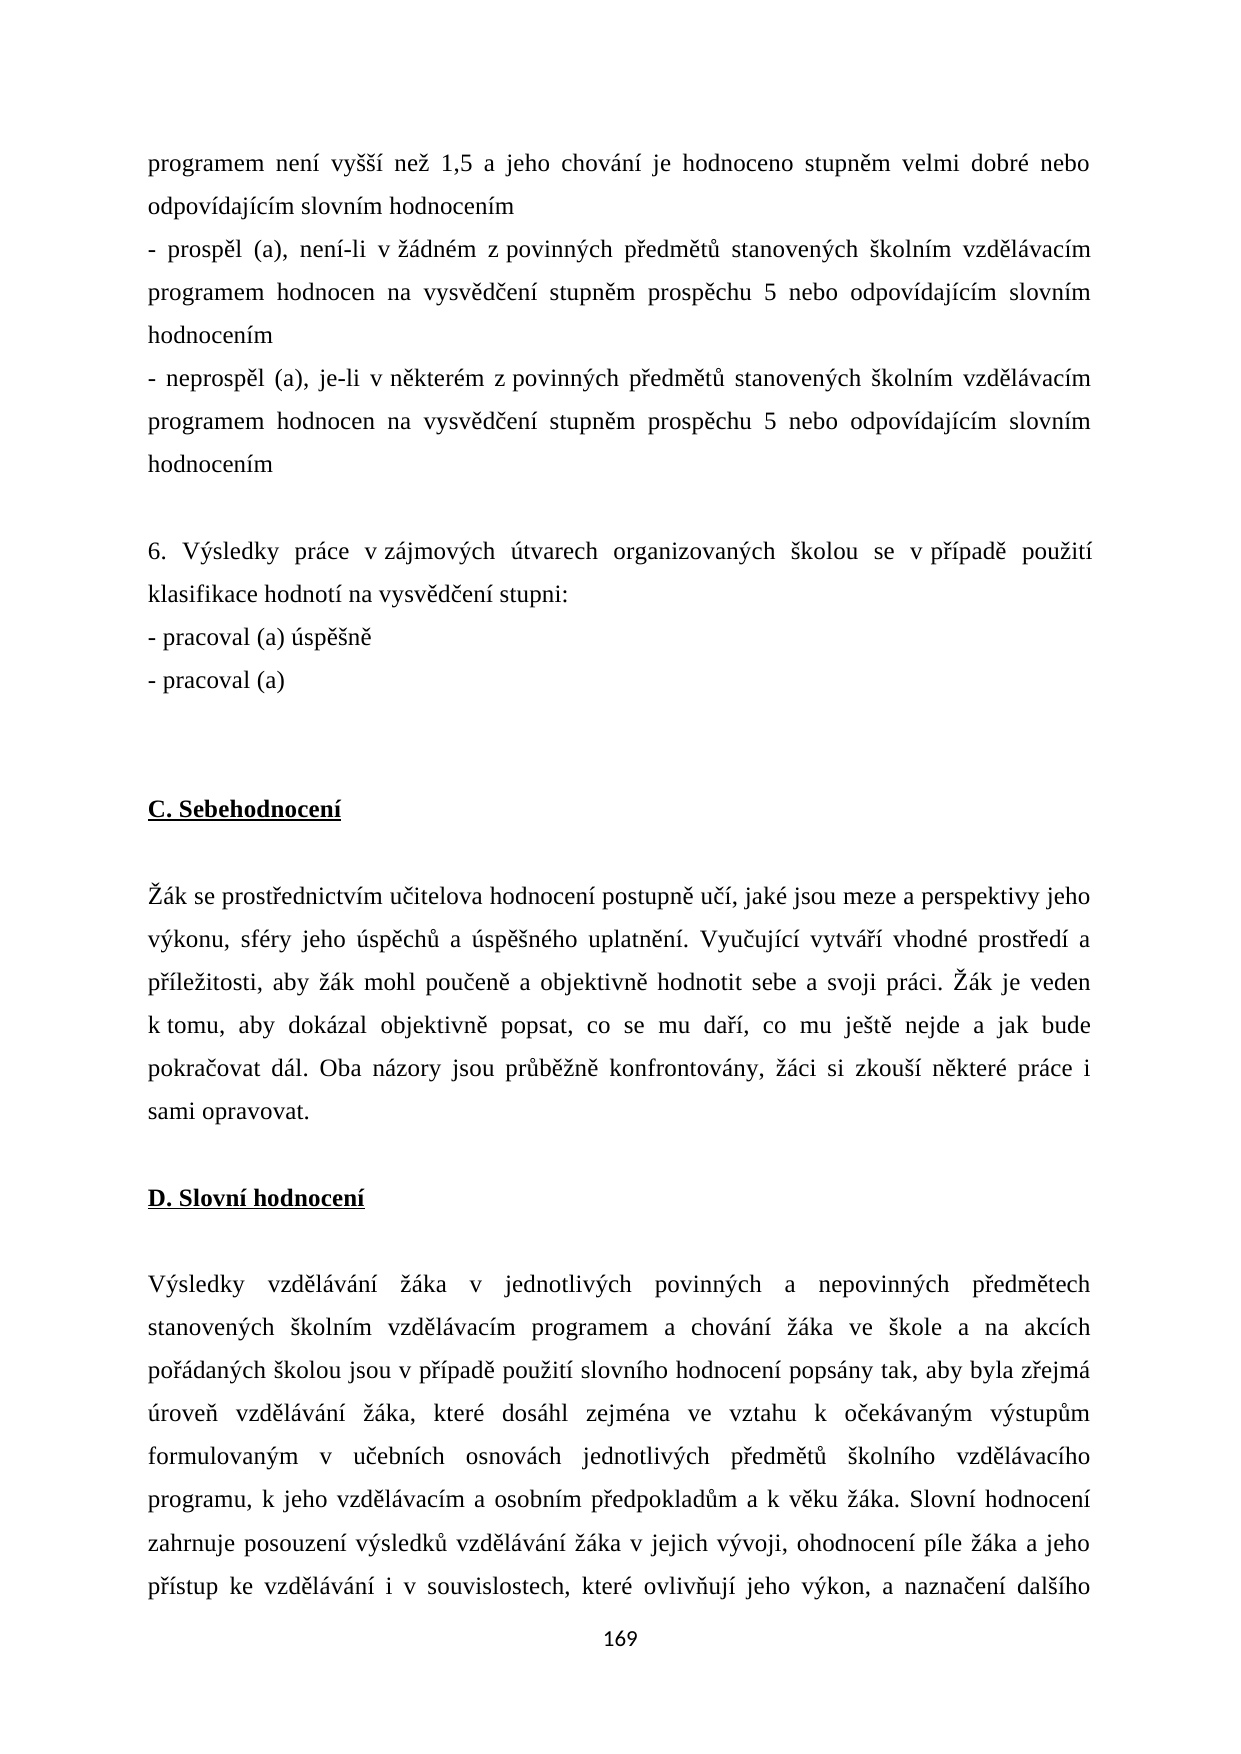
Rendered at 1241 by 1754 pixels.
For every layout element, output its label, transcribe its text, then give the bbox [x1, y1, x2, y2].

text - prospěl (a), není-li v žádném z povinných předmětů stanovených školním vzdělávacím programem hodnocen na vysvědčení stupněm prospěchu 5 nebo odpovídajícím slovním hodnocením [148, 234, 1093, 349]
text 6. Výsledky práce v zájmových útvarech organizovaných školou se v případě použití klasifikace hodnotí na vysvědčení stupni: [148, 536, 1093, 608]
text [148, 148, 1093, 219]
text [148, 1269, 1093, 1599]
text - pracoval (a) úspěšně [148, 622, 1093, 651]
text - pracoval (a) [148, 665, 1093, 694]
text C. Sebehodnocení [148, 794, 1093, 823]
text Žák se prostřednictvím učitelova hodnocení postupně učí, jaké jsou meze a perspektivy jeho výkonu, sféry jeho úspěchů a úspěšného uplatnění. Vyučující vytváří vhodné prostředí a příležitosti, aby žák mohl poučeně a objektivně hodnotit sebe a svoji práci. Žák je veden k tomu, aby dokázal objektivně popsat, co se mu daří, co mu ještě nejde a jak bude pokračovat dál. Oba názory jsou průběžně konfrontovány, žáci si zkouší některé práce i sami opravovat. [148, 881, 1093, 1125]
text - neprospěl (a), je-li v některém z povinných předmětů stanovených školním vzdělávacím programem hodnocen na vysvědčení stupněm prospěchu 5 nebo odpovídajícím slovním hodnocením [148, 363, 1093, 478]
text D. Slovní hodnocení [148, 1183, 1093, 1211]
